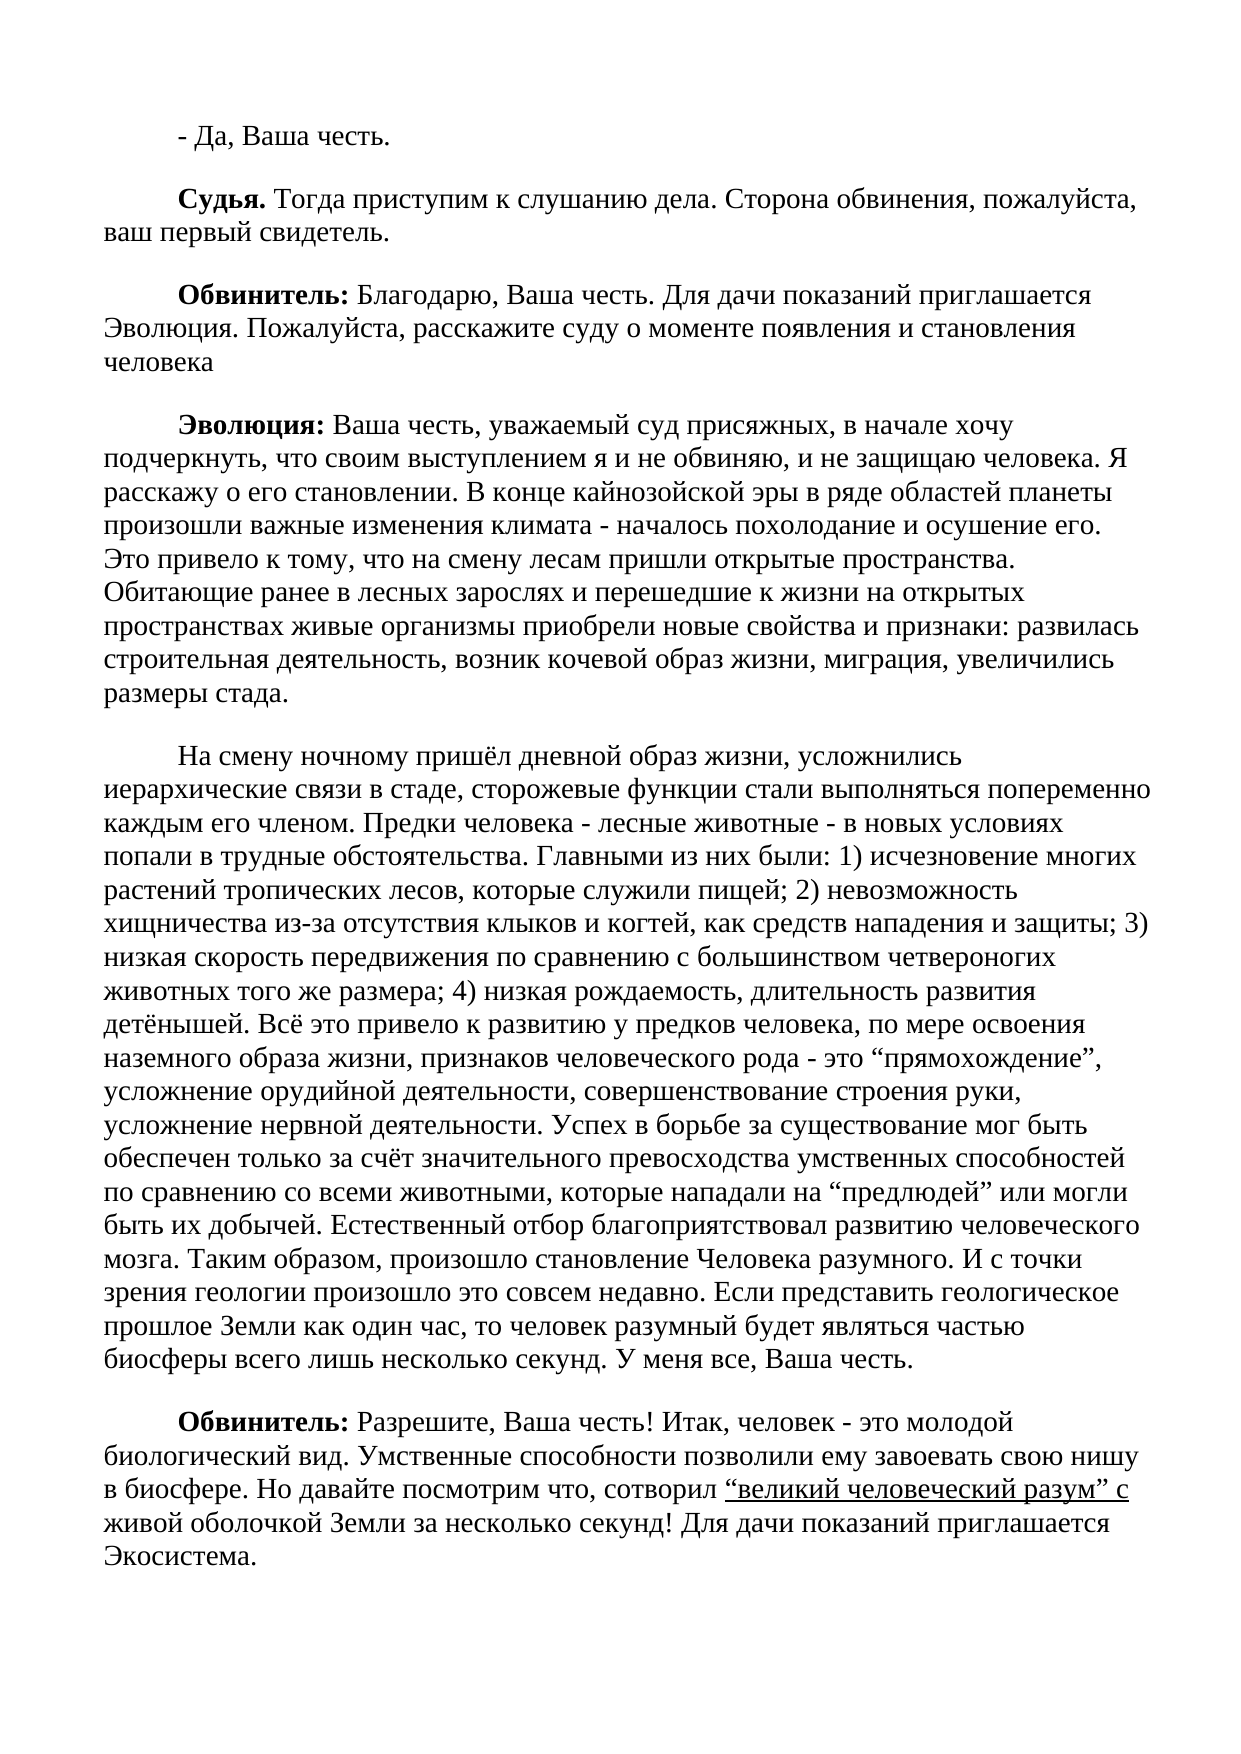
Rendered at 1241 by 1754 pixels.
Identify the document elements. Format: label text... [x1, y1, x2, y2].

text На смену ночному пришёл дневной образ жизни, усложнились иерархические связи в стаде, сторожевые функции стали выполняться попеременно каждым его членом. Предки человека - лесные животные - в новых условиях попали в трудные обстоятельства. Главными из них были: 1) исчезновение многих растений тропических лесов, которые служили пищей; 2) невозможность хищничества из-за отсутствия клыков и когтей, как средств нападения и защиты; 3) низкая скорость передвижения по сравнению с большинством четвероногих животных того же размера; 4) низкая рождаемость, длительность развития детёнышей. Всё это привело к развитию у предков человека, по мере освоения наземного образа жизни, признаков человеческого рода - это “прямохождение”, усложнение орудийной деятельности, совершенствование строения руки, усложнение нервной деятельности. Успех в борьбе за существование мог быть обеспечен только за счёт значительного превосходства умственных способностей по сравнению со всеми животными, которые нападали на “предлюдей” или могли быть их добычей. Естественный отбор благоприятствовал развитию человеческого мозга. Таким образом, произошло становление Человека разумного. И с точки зрения геологии произошло это совсем недавно. Если представить геологическое прошлое Земли как один час, то человек разумный будет являться частью биосферы всего лишь несколько секунд. У меня все, Ваша честь. [103, 738, 1152, 1375]
text Обвинитель: Благодарю, Ваша честь. Для дачи показаний приглашается Эволюция. Пожалуйста, расскажите суду о моменте появления и становления человека [103, 277, 1152, 378]
text Обвинитель: Разрешите, Ваша честь! Итак, человек - это молодой биологический вид. Умственные способности позволили ему завоевать свою нишу в биосфере. Но давайте посмотрим что, сотворил “великий человеческий разум” с живой оболочкой Земли за несколько секунд! Для дачи показаний приглашается Экосистема. [103, 1404, 1152, 1572]
text Судья. Тогда приступим к слушанию дела. Сторона обвинения, пожалуйста, ваш первый свидетель. [103, 181, 1152, 248]
text - Да, Ваша честь. [103, 118, 1152, 152]
text Эволюция: Ваша честь, уважаемый суд присяжных, в начале хочу подчеркнуть, что своим выступлением я и не обвиняю, и не защищаю человека. Я расскажу о его становлении. В конце кайнозойской эры в ряде областей планеты произошли важные изменения климата - началось похолодание и осушение его. Это привело к тому, что на смену лесам пришли открытые пространства. Обитающие ранее в лесных зарослях и перешедшие к жизни на открытых пространствах живые организмы приобрели новые свойства и признаки: развилась строительная деятельность, возник кочевой образ жизни, миграция, увеличились размеры стада. [103, 407, 1152, 709]
